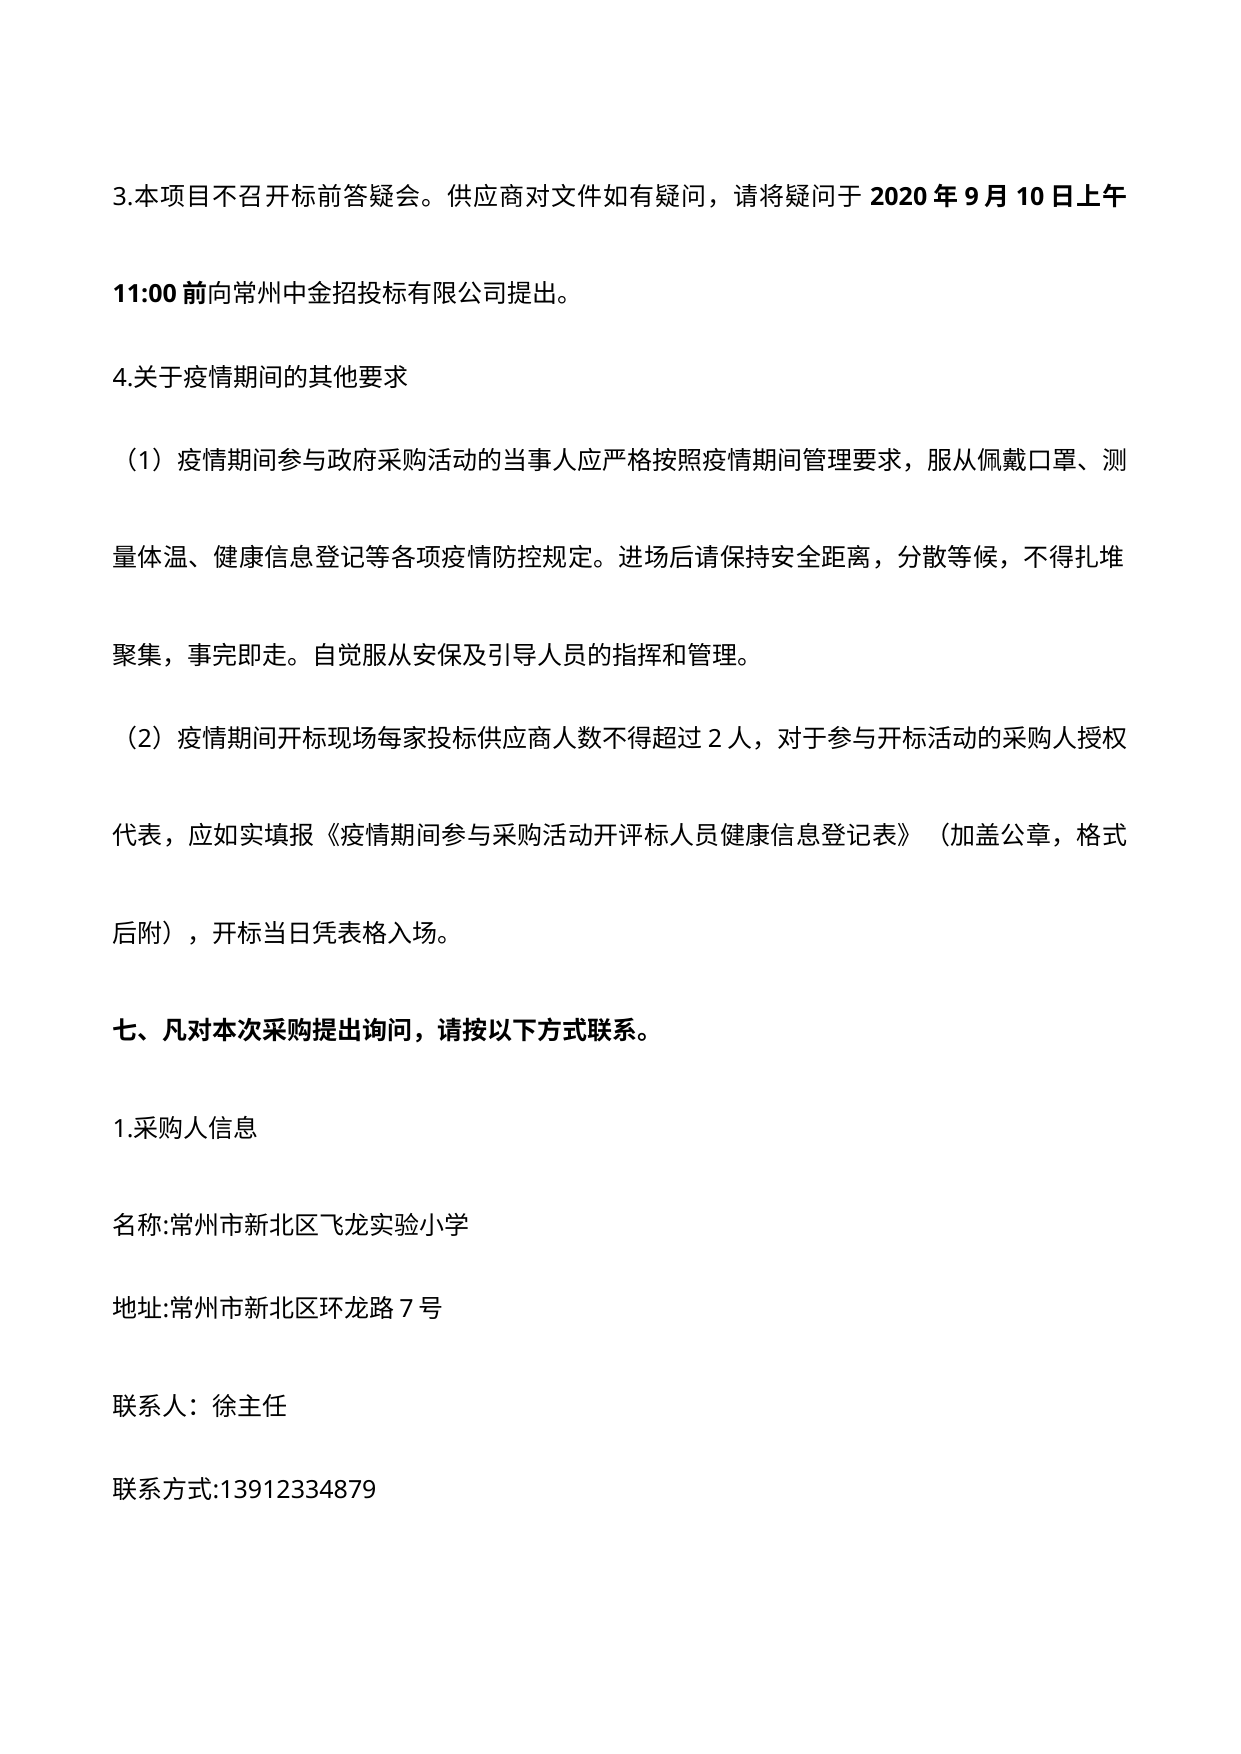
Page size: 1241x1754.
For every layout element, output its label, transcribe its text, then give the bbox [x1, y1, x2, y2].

text （1）疫情期间参与政府采购活动的当事人应严格按照疫情期间管理要求，服从佩戴口罩、测量体温、健康信息登记等各项疫情防控规定。进场后请保持安全距离，分散等候，不得扎堆聚集，事完即走。自觉服从安保及引导人员的指挥和管理。 [112, 426, 1128, 686]
text 4.关于疫情期间的其他要求 [112, 343, 1128, 408]
text 地址:常州市新北区环龙路7号 联系人：徐主任 [112, 1274, 1128, 1437]
text （2）疫情期间开标现场每家投标供应商人数不得超过2人，对于参与开标活动的采购人授权代表，应如实填报《疫情期间参与采购活动开评标人员健康信息登记表》（加盖公章，格式后附），开标当日凭表格入场。 七、凡对本次采购提出询问，请按以下方式联系。 1.采购人信息 名称:常州市新北区飞龙实验小学 [112, 704, 1128, 1256]
text 3.本项目不召开标前答疑会。供应商对文件如有疑问，请将疑问于2020年9月10日上午11:00前向常州中金招投标有限公司提出。 [112, 162, 1128, 324]
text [112, 1455, 1128, 1520]
